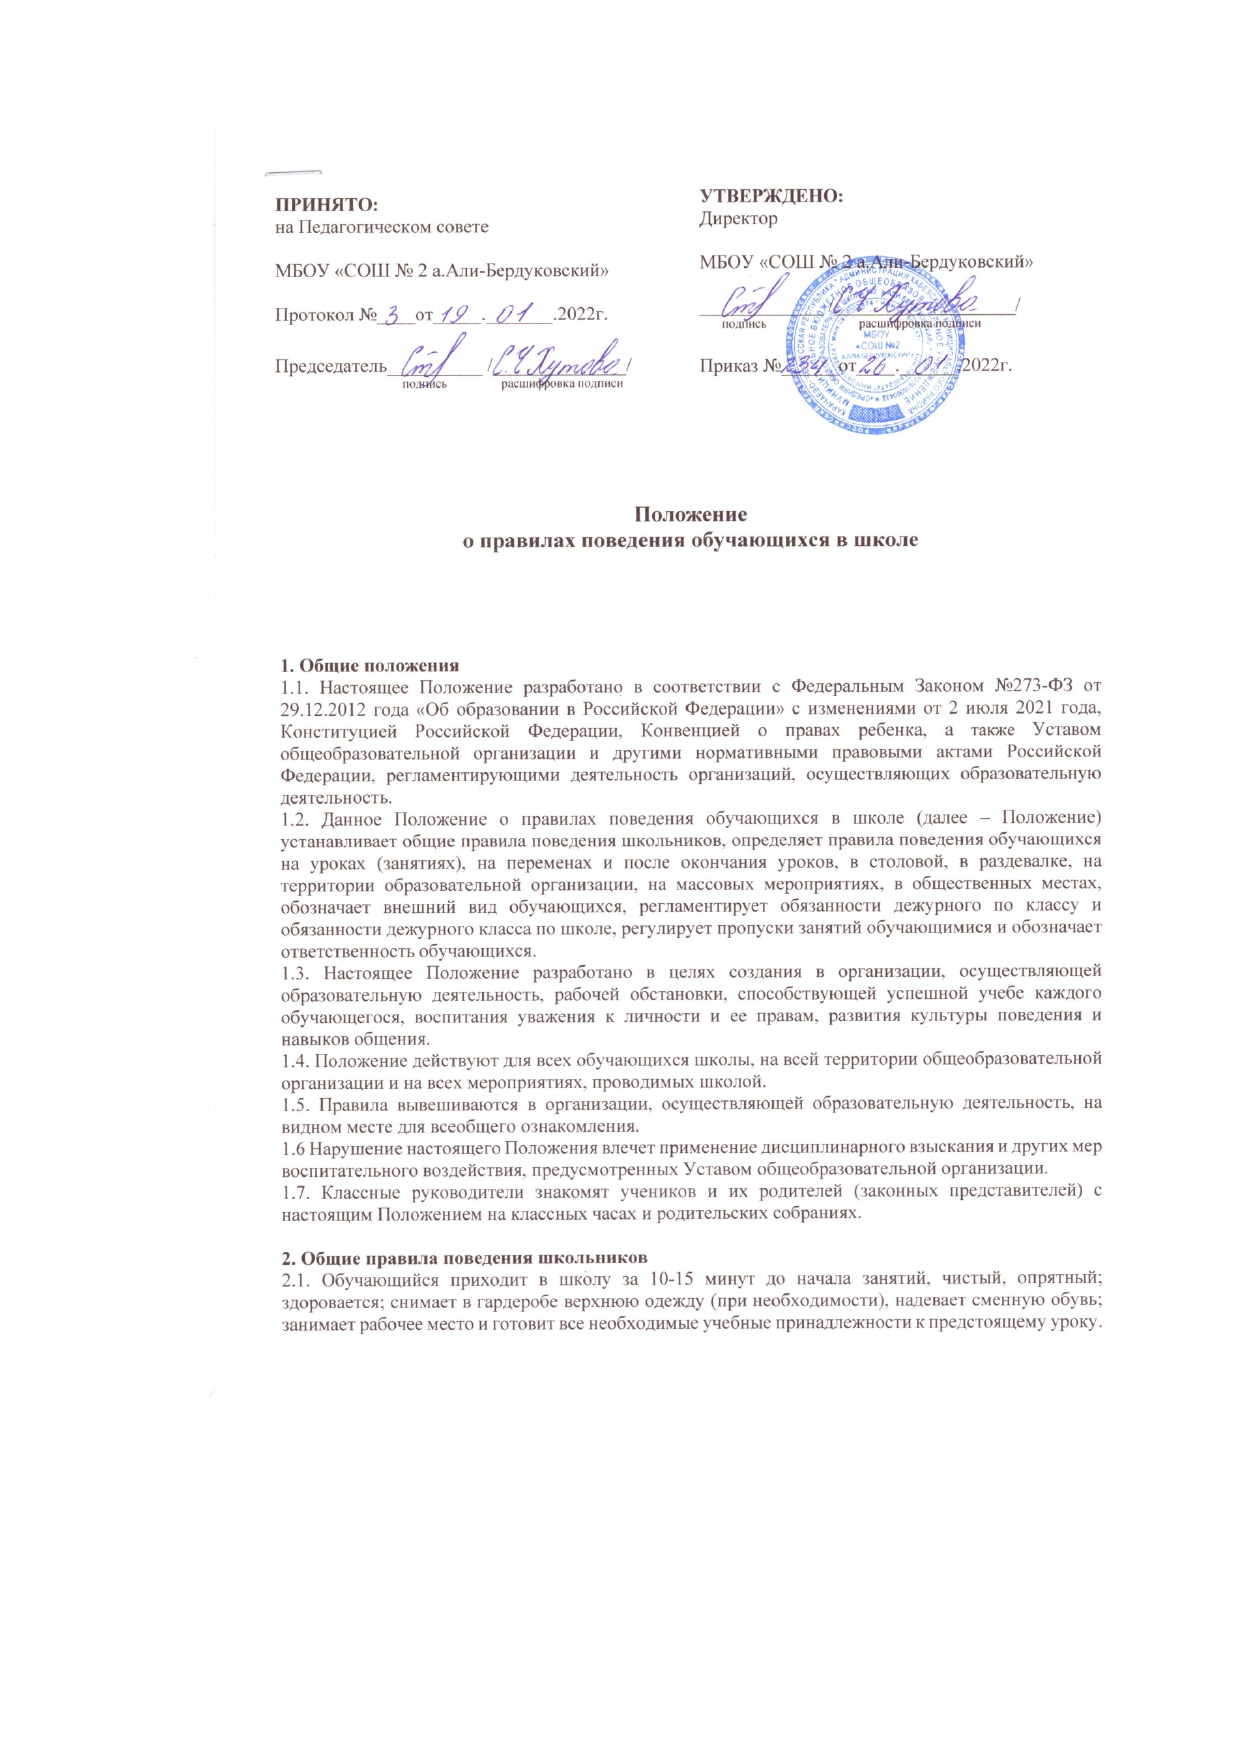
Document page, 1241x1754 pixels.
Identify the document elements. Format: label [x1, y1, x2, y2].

picture [177, 118, 1152, 1458]
